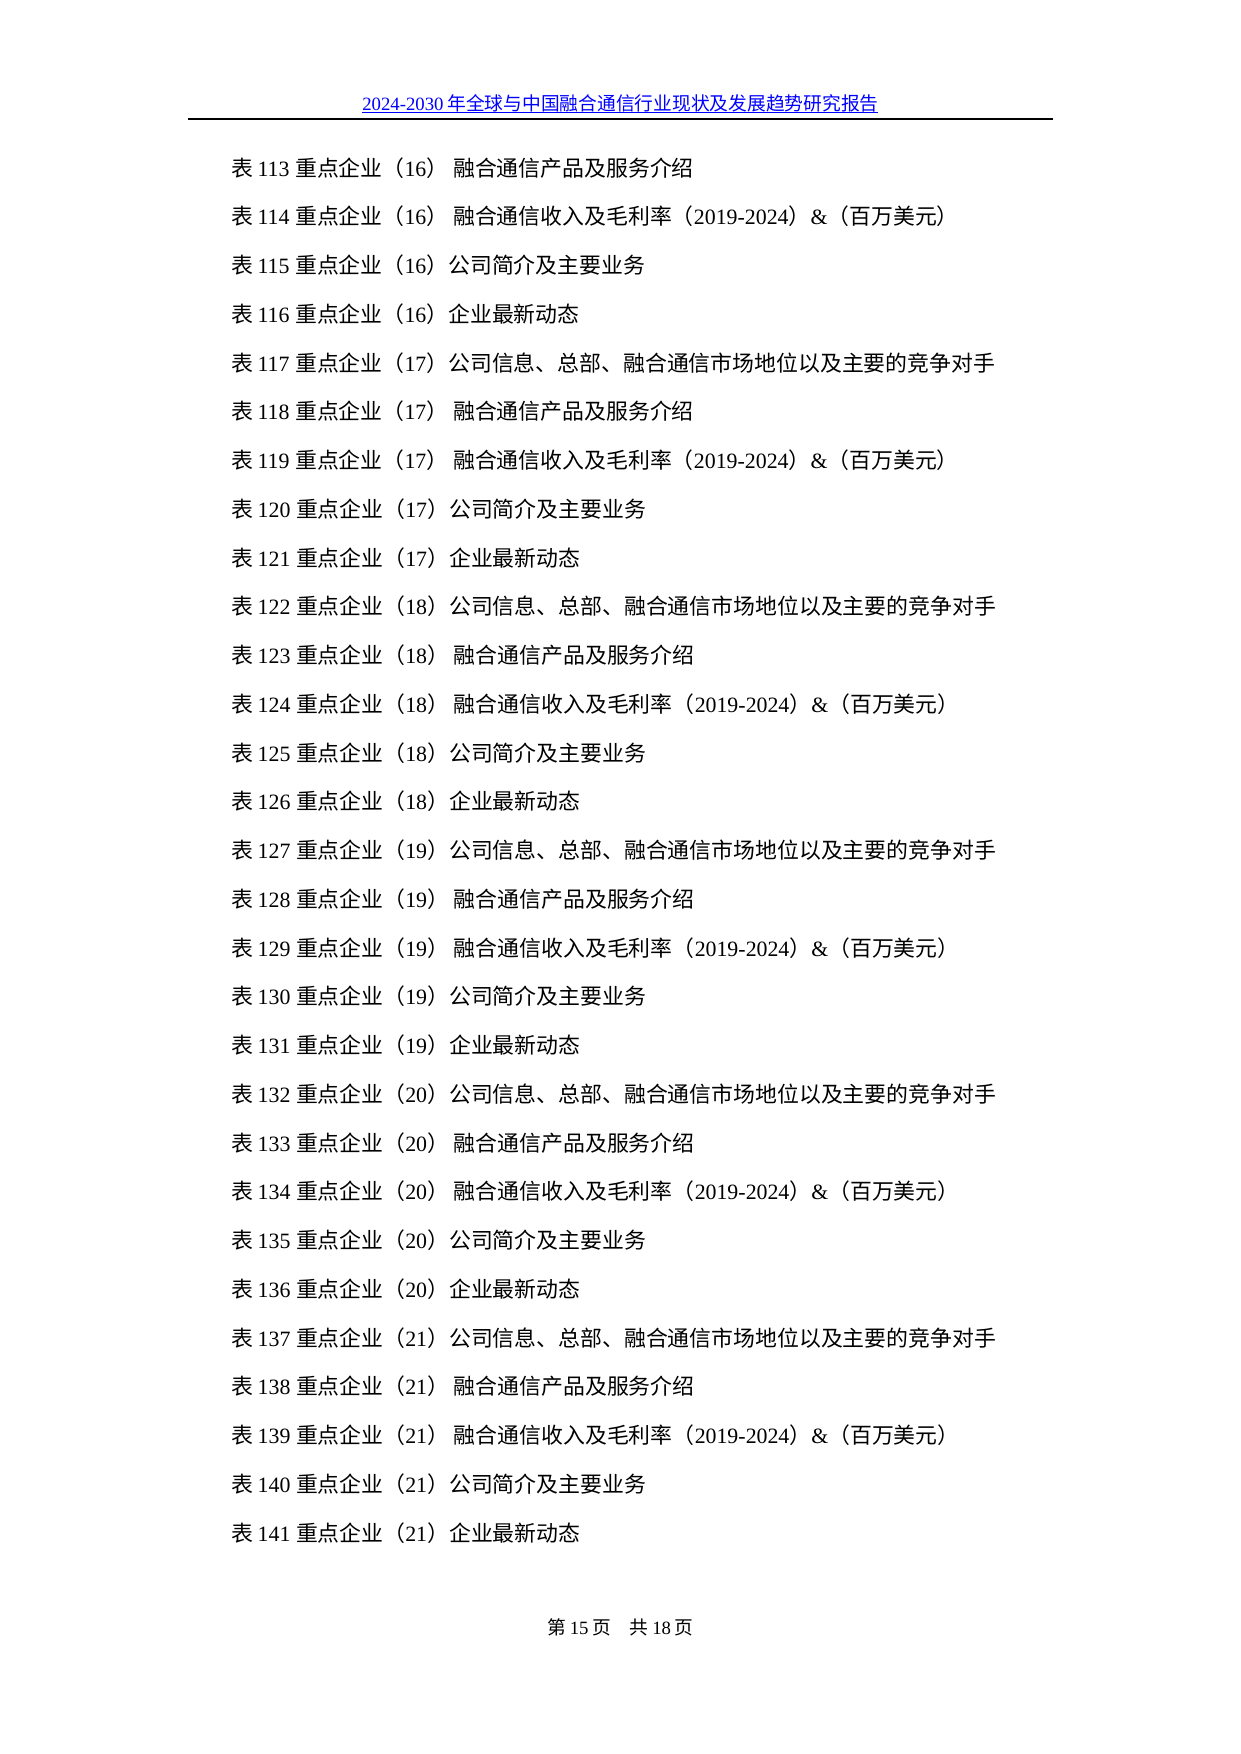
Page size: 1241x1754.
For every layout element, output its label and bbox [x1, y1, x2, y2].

text [187, 150, 1053, 1548]
